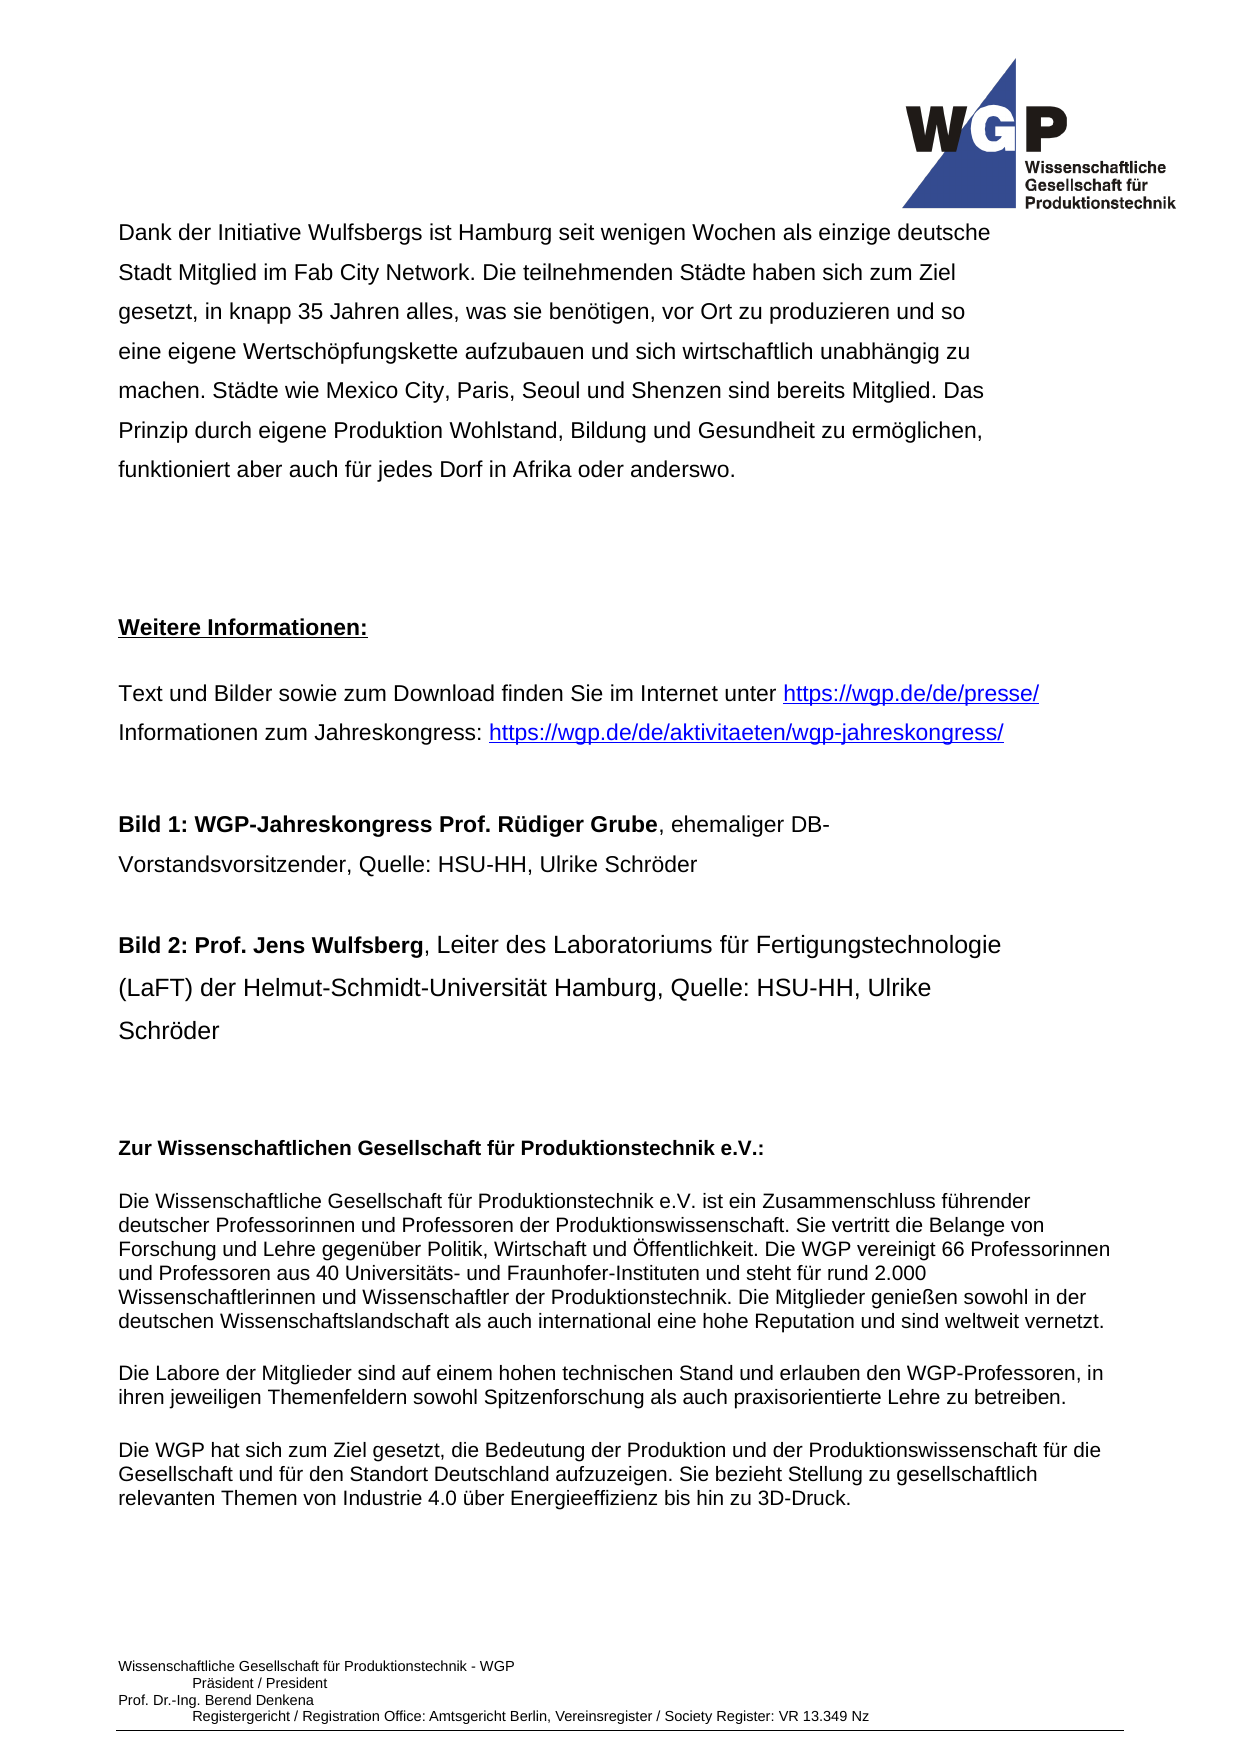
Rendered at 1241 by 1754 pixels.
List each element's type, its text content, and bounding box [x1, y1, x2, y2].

text Bild 2: Prof. Jens Wulfsberg, Leiter des Laboratoriums für Fertigungstechnologie (LaFT) der Helmut-Schmidt-Universität Hamburg, Quelle: HSU-HH, Ulrike Schröder [118, 930, 1019, 1045]
text Die Wissenschaftliche Gesellschaft für Produktionstechnik e.V. ist ein Zusammenschluss führender deutscher Professorinnen und Professoren der Produktionswissenschaft. Sie vertritt die Belange von Forschung und Lehre gegenüber Politik, Wirtschaft und Öffentlichkeit. Die WGP vereinigt 66 Professorinnen und Professoren aus 40 Universitäts- und Fraunhofer-Instituten und steht für rund 2.000 Wissenschaftlerinnen und Wissenschaftler der Produktionstechnik. Die Mitglieder genießen sowohl in der deutschen Wissenschaftslandschaft als auch international eine hohe Reputation und sind weltweit vernetzt. [118, 1189, 1122, 1332]
text Bild 1: WGP-Jahreskongress Prof. Rüdiger Grube, ehemaliger DB-Vorstandsvorsitzender, Quelle: HSU-HH, Ulrike Schröder [118, 811, 1019, 877]
picture [900, 56, 1178, 211]
text Weitere Informationen: [118, 614, 1122, 640]
text Die Labore der Mitglieder sind auf einem hohen technischen Stand und erlauben den WGP-Professoren, in ihren jeweiligen Themenfeldern sowohl Spitzenforschung als auch praxisorientierte Lehre zu betreiben. [118, 1361, 1122, 1409]
text Zur Wissenschaftlichen Gesellschaft für Produktionstechnik e.V.: [118, 1136, 1122, 1160]
text Informationen zum Jahreskongress: https://wgp.de/de/aktivitaeten/wgp-jahreskongress/ [118, 719, 1019, 746]
text Dank der Initiative Wulfsbergs ist Hamburg seit wenigen Wochen als einzige deutsche Stadt Mitglied im Fab City Network. Die teilnehmenden Städte haben sich zum Ziel gesetzt, in knapp 35 Jahren alles, was sie benötigen, vor Ort zu produzieren und so eine eigene Wertschöpfungskette aufzubauen und sich wirtschaftlich unabhängig zu machen. Städte wie Mexico City, Paris, Seoul und Shenzen sind bereits Mitglied. Das Prinzip durch eigene Produktion Wohlstand, Bildung und Gesundheit zu ermöglichen, funktioniert aber auch für jedes Dorf in Afrika oder anderswo. [118, 219, 1004, 482]
text Die WGP hat sich zum Ziel gesetzt, die Bedeutung der Produktion und der Produktionswissenschaft für die Gesellschaft und für den Standort Deutschland aufzuzeigen. Sie bezieht Stellung zu gesellschaftlich relevanten Themen von Industrie 4.0 über Energieeffizienz bis hin zu 3D-Druck. [118, 1438, 1122, 1510]
text Text und Bilder sowie zum Download finden Sie im Internet unter https://wgp.de/de/presse/ [118, 680, 1122, 706]
